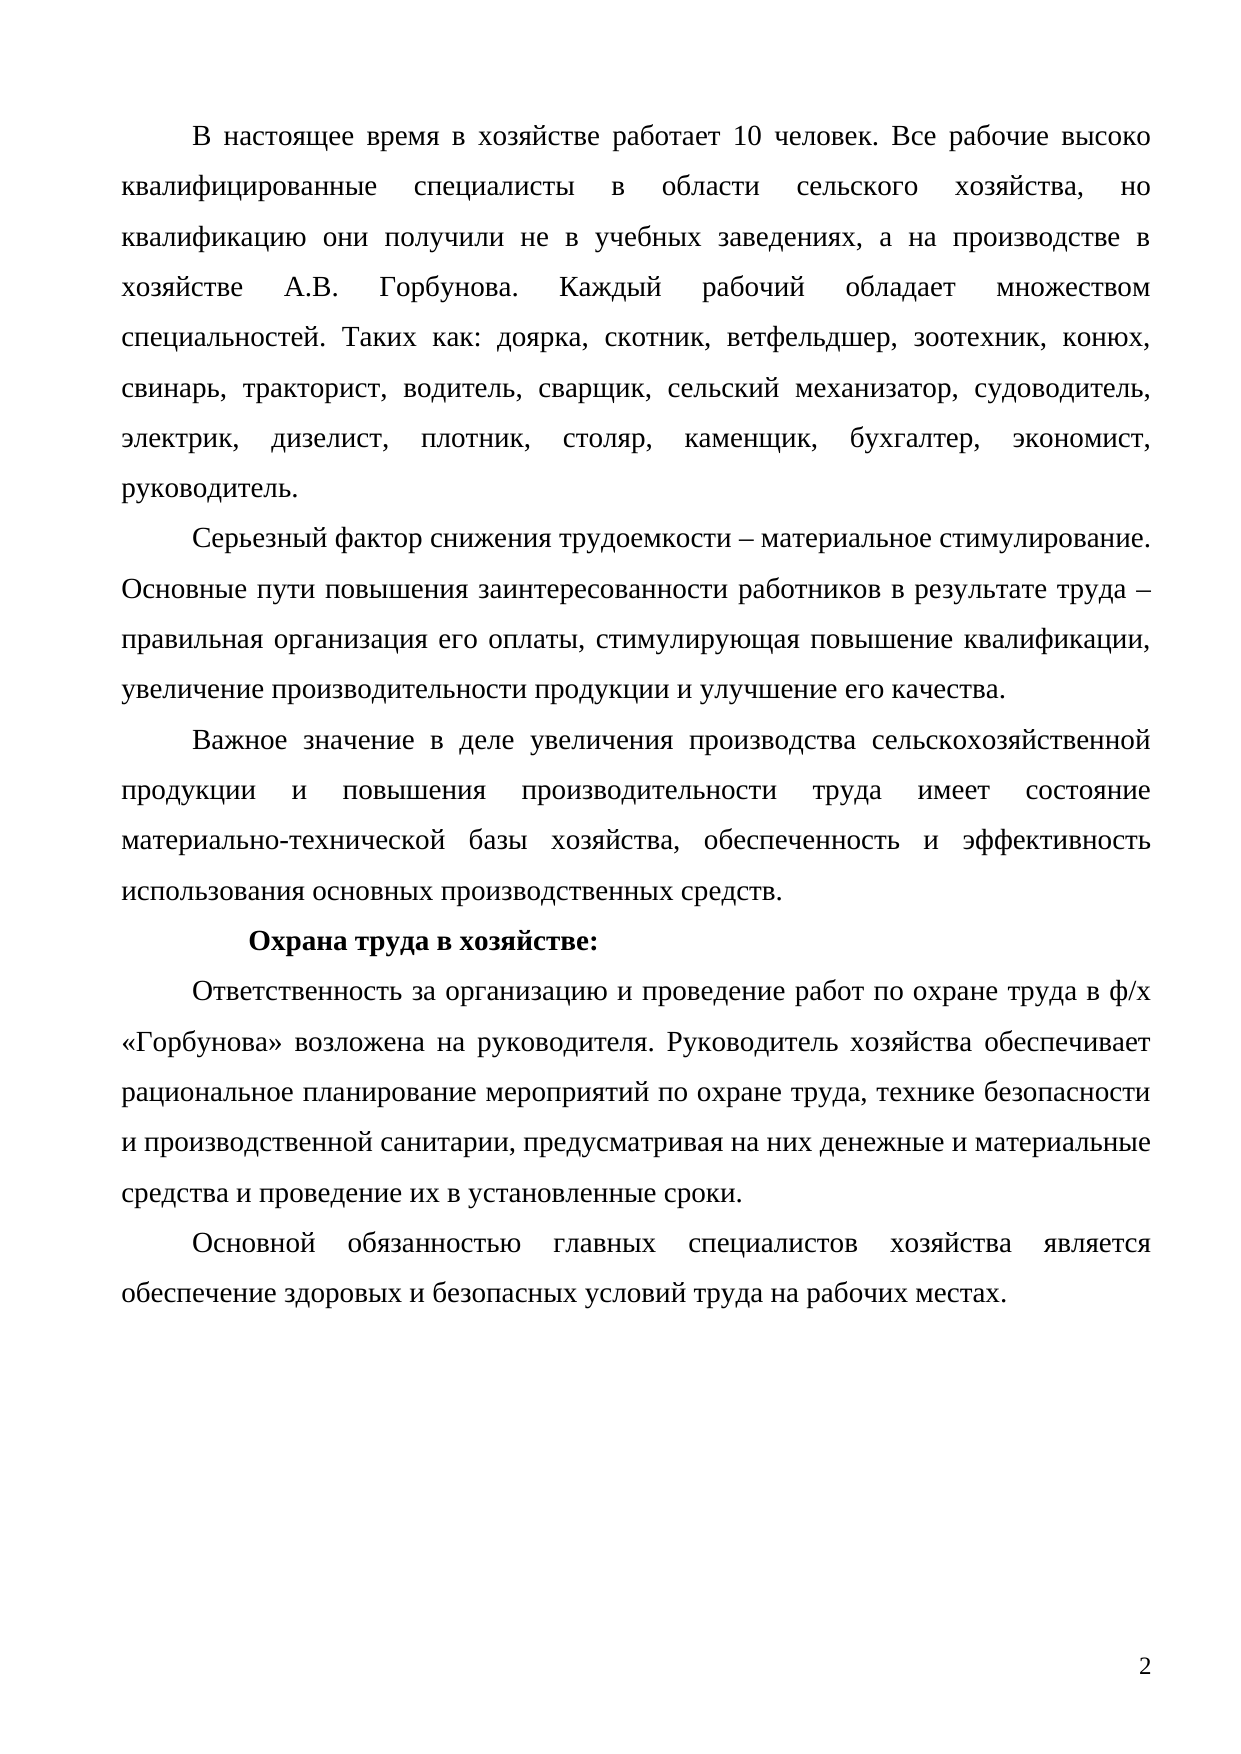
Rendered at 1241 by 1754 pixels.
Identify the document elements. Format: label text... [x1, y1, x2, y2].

text В настоящее время в хозяйстве работает 10 человек. Все рабочие высоко квалифицированные специалисты в области сельского хозяйства, но квалификацию они получили не в учебных заведениях, а на производстве в хозяйстве А.В. Горбунова. Каждый рабочий обладает множеством специальностей. Таких как: доярка, скотник, ветфельдшер, зоотехник, конюх, свинарь, тракторист, водитель, сварщик, сельский механизатор, судоводитель, электрик, дизелист, плотник, столяр, каменщик, бухгалтер, экономист, руководитель. [121, 118, 1152, 504]
text Важное значение в деле увеличения производства сельскохозяйственной продукции и повышения производительности труда имеет состояние материально-технической базы хозяйства, обеспеченность и эффективность использования основных производственных средств. [121, 722, 1152, 906]
text Ответственность за организацию и проведение работ по охране труда в ф/х «Горбунова» возложена на руководителя. Руководитель хозяйства обеспечивает рациональное планирование мероприятий по охране труда, технике безопасности и производственной санитарии, предусматривая на них денежные и материальные средства и проведение их в установленные сроки. [121, 973, 1152, 1208]
text Охрана труда в хозяйстве: [177, 923, 1152, 957]
text Основной обязанностью главных специалистов хозяйства является обеспечение здоровых и безопасных условий труда на рабочих местах. [121, 1225, 1152, 1309]
text Серьезный фактор снижения трудоемкости – материальное стимулирование. Основные пути повышения заинтересованности работников в результате труда – правильная организация его оплаты, стимулирующая повышение квалификации, увеличение производительности продукции и улучшение его качества. [121, 521, 1152, 705]
